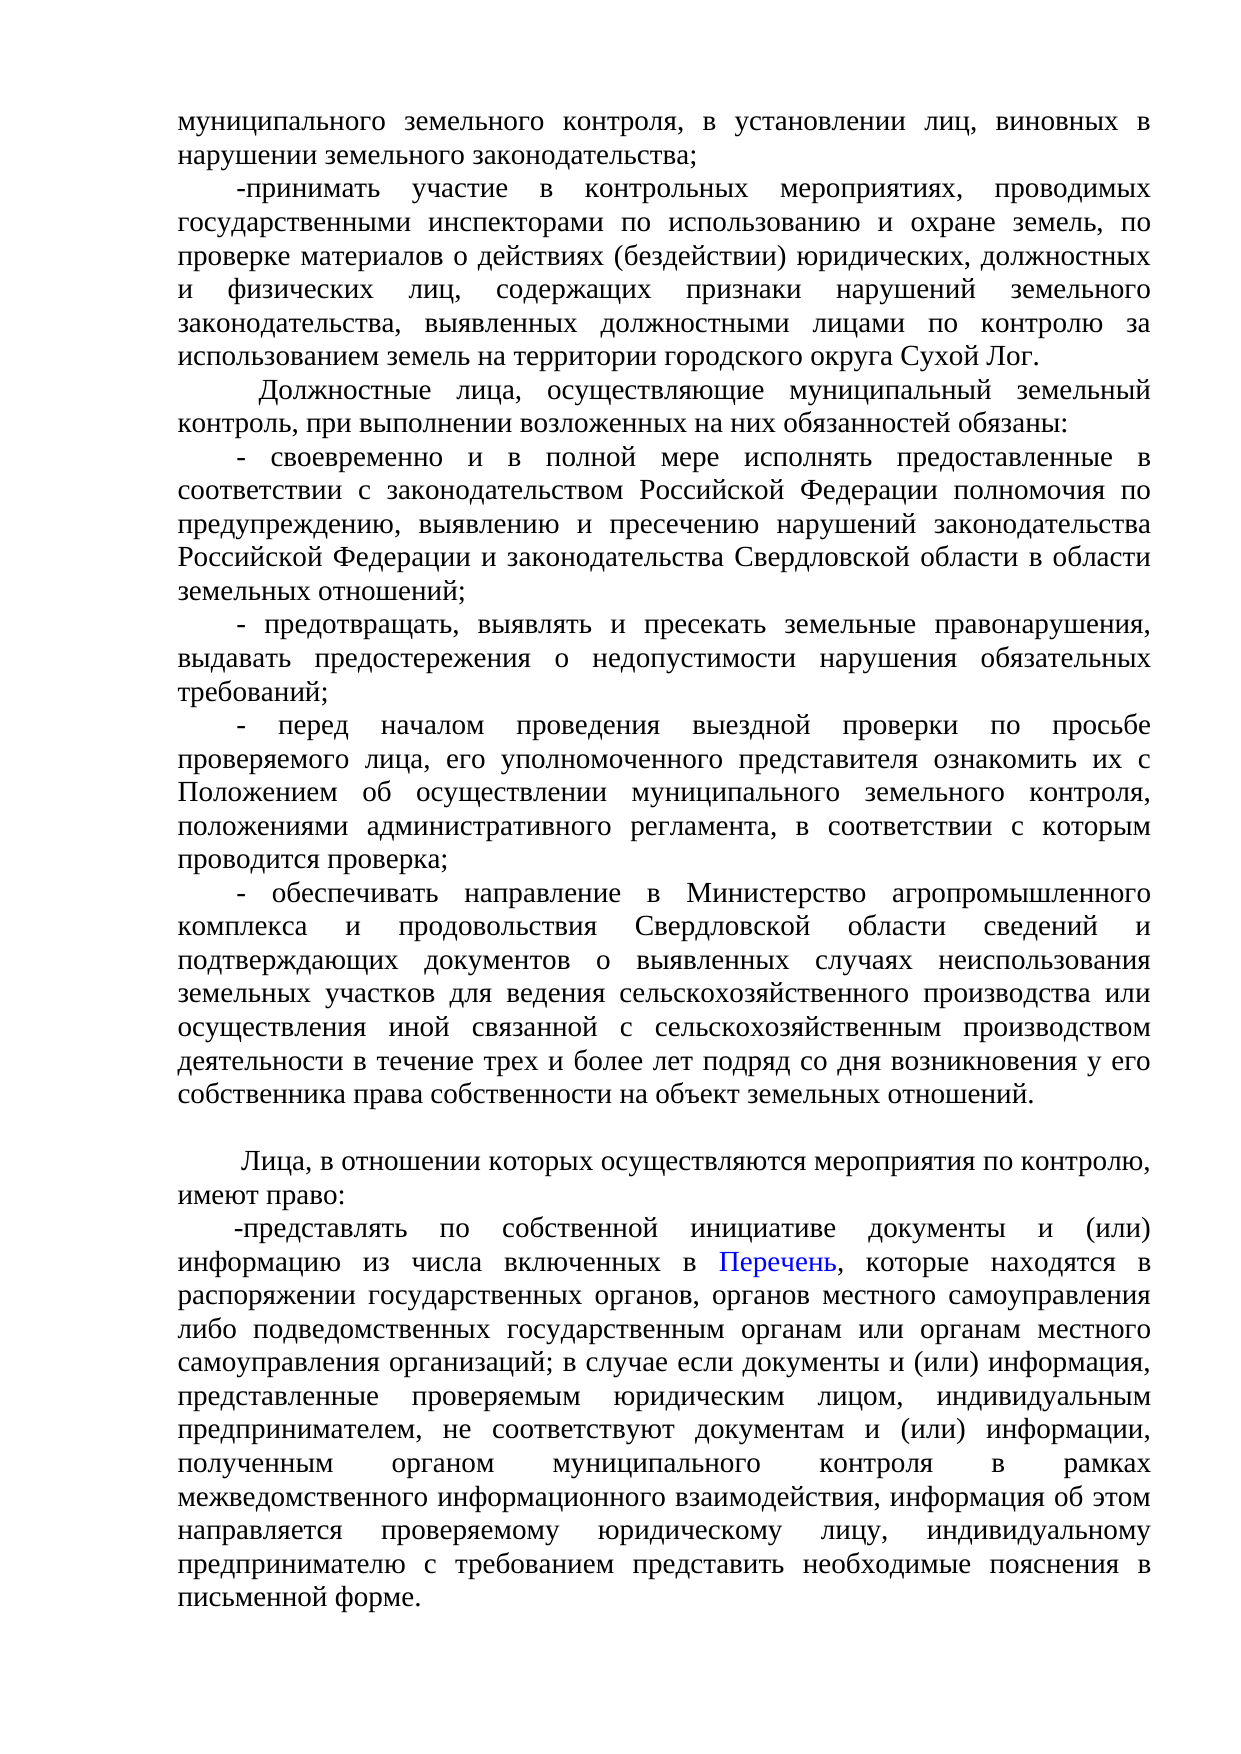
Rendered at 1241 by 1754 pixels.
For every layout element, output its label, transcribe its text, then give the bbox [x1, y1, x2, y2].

text -представлять по собственной инициативе документы и (или) информацию из числа включенных в Перечень, которые находятся в распоряжении государственных органов, органов местного самоуправления либо подведомственных государственным органам или органам местного самоуправления организаций; в случае если документы и (или) информация, представленные проверяемым юридическим лицом, индивидуальным предпринимателем, не соответствуют документам и (или) информации, полученным органом муниципального контроля в рамках межведомственного информационного взаимодействия, информация об этом направляется проверяемому юридическому лицу, индивидуальному предпринимателю с требованием представить необходимые пояснения в письменной форме. [177, 1210, 1152, 1613]
text -принимать участие в контрольных мероприятиях, проводимых государственными инспекторами по использованию и охране земель, по проверке материалов о действиях (бездействии) юридических, должностных и физических лиц, содержащих признаки нарушений земельного законодательства, выявленных должностными лицами по контролю за использованием земель на территории городского округа Сухой Лог. [177, 171, 1152, 372]
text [177, 103, 1152, 171]
text - обеспечивать направление в Министерство агропромышленного комплекса и продовольствия Свердловской области сведений и подтверждающих документов о выявленных случаях неиспользования земельных участков для ведения сельскохозяйственного производства или осуществления иной связанной с сельскохозяйственным производством деятельности в течение трех и более лет подряд со дня возникновения у его собственника права собственности на объект земельных отношений. [177, 875, 1152, 1110]
text - своевременно и в полной мере исполнять предоставленные в соответствии с законодательством Российской Федерации полномочия по предупреждению, выявлению и пресечению нарушений законодательства Российской Федерации и законодательства Свердловской области в области земельных отношений; [177, 439, 1152, 607]
text - предотвращать, выявлять и пресекать земельные правонарушения, выдавать предостережения о недопустимости нарушения обязательных требований; [177, 607, 1152, 707]
text - перед началом проведения выездной проверки по просьбе проверяемого лица, его уполномоченного представителя ознакомить их с Положением об осуществлении муниципального земельного контроля, положениями административного регламента, в соответствии с которым проводится проверка; [177, 707, 1152, 875]
text Лица, в отношении которых осуществляются мероприятия по контролю, имеют право: [177, 1143, 1152, 1210]
text Должностные лица, осуществляющие муниципальный земельный контроль, при выполнении возложенных на них обязанностей обязаны: [177, 372, 1152, 439]
